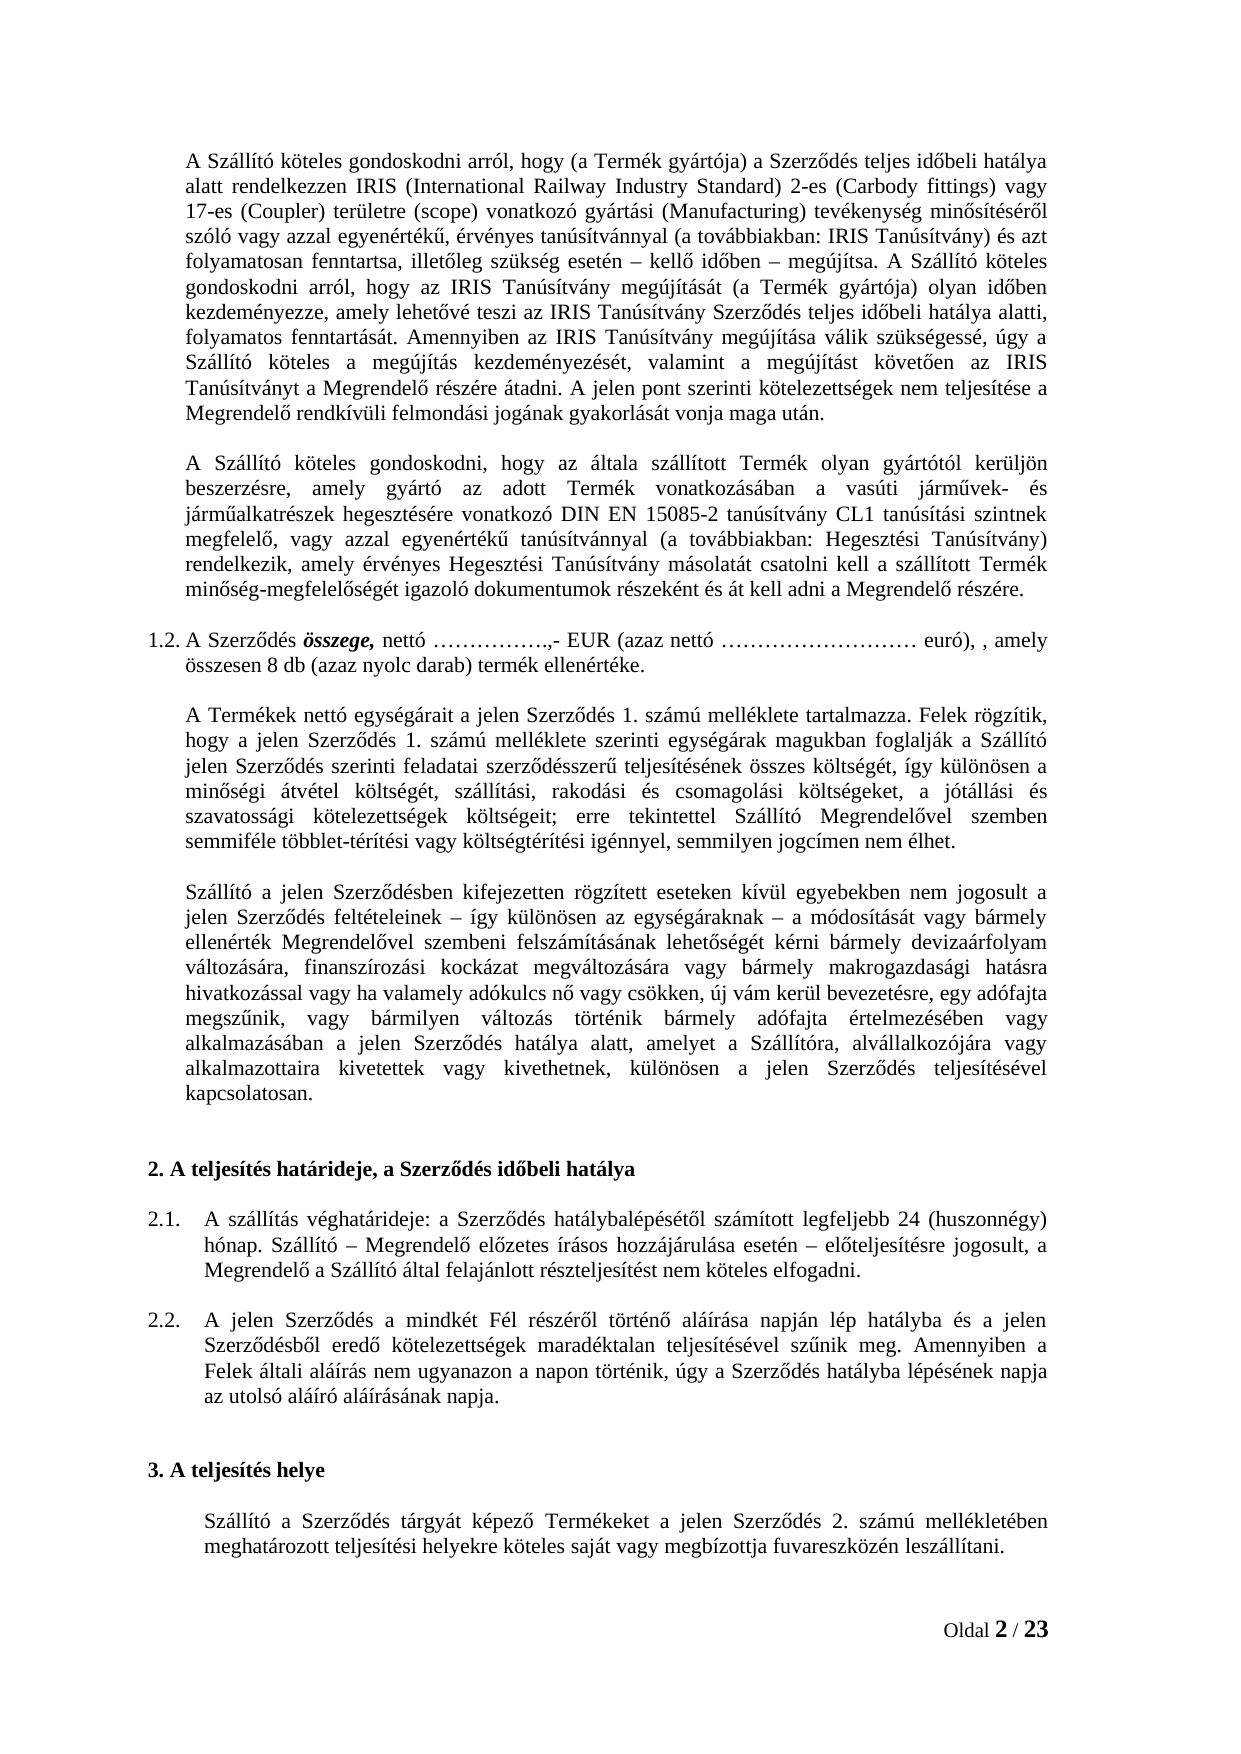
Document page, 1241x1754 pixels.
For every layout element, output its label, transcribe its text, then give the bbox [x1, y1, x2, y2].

list A Termékek nettó egységárait a jelen Szerződés 1. számú melléklete tartalmazza. Felek rögzítik, hogy a jelen Szerződés 1. számú melléklete szerinti egységárak magukban foglalják a Szállító jelen Szerződés szerinti feladatai szerződésszerű teljesítésének összes költségét, így különösen a minőségi átvétel költségét, szállítási, rakodási és csomagolási költségeket, a jótállási és szavatossági kötelezettségek költségeit; erre tekintettel Szállító Megrendelővel szemben semmiféle többlet-térítési vagy költségtérítési igénnyel, semmilyen jogcímen nem élhet. [185, 702, 1048, 853]
list Szállító a jelen Szerződésben kifejezetten rögzített eseteken kívül egyebekben nem jogosult a jelen Szerződés feltételeinek – így különösen az egységáraknak – a módosítását vagy bármely ellenérték Megrendelővel szembeni felszámításának lehetőségét kérni bármely devizaárfolyam változására, finanszírozási kockázat megváltozására vagy bármely makrogazdasági hatásra hivatkozással vagy ha valamely adókulcs nő vagy csökken, új vám kerül bevezetésre, egy adófajta megszűnik, vagy bármilyen változás történik bármely adófajta értelmezésében vagy alkalmazásában a jelen Szerződés hatálya alatt, amelyet a Szállítóra, alvállalkozójára vagy alkalmazottaira kivetettek vagy kivethetnek, különösen a jelen Szerződés teljesítésével kapcsolatosan. [185, 879, 1048, 1106]
text A Szállító köteles gondoskodni arról, hogy (a Termék gyártója) a Szerződés teljes időbeli hatálya alatt rendelkezzen IRIS (International Railway Industry Standard) 2-es (Carbody fittings) vagy 17-es (Coupler) területre (scope) vonatkozó gyártási (Manufacturing) tevékenység minősítéséről szóló vagy azzal egyenértékű, érvényes tanúsítvánnyal (a továbbiakban: IRIS Tanúsítvány) és azt folyamatosan fenntartsa, illetőleg szükség esetén – kellő időben – megújítsa. A Szállító köteles gondoskodni arról, hogy az IRIS Tanúsítvány megújítását (a Termék gyártója) olyan időben kezdeményezze, amely lehetővé teszi az IRIS Tanúsítvány Szerződés teljes időbeli hatálya alatti, folyamatos fenntartását. Amennyiben az IRIS Tanúsítvány megújítása válik szükségessé, úgy a Szállító köteles a megújítás kezdeményezését, valamint a megújítást követően az IRIS Tanúsítványt a Megrendelő részére átadni. A jelen pont szerinti kötelezettségek nem teljesítése a Megrendelő rendkívüli felmondási jogának gyakorlását vonja maga után. [185, 148, 1048, 425]
text A Szállító köteles gondoskodni, hogy az általa szállított Termék olyan gyártótól kerüljön beszerzésre, amely gyártó az adott Termék vonatkozásában a vasúti járművek- és járműalkatrészek hegesztésére vonatkozó DIN EN 15085-2 tanúsítvány CL1 tanúsítási szintnek megfelelő, vagy azzal egyenértékű tanúsítvánnyal (a továbbiakban: Hegesztési Tanúsítvány) rendelkezik, amely érvényes Hegesztési Tanúsítvány másolatát csatolni kell a szállított Termék minőség-megfelelőségét igazoló dokumentumok részeként és át kell adni a Megrendelő részére. [185, 450, 1048, 601]
text 2. A teljesítés határideje, a Szerződés időbeli hatálya [148, 1156, 1048, 1181]
list A Szerződés összege, nettó …………….,- EUR (azaz nettó ……………………… euró), , amely összesen 8 db (azaz nyolc darab) termék ellenértéke. [148, 627, 1048, 677]
text Szállító a Szerződés tárgyát képező Termékeket a jelen Szerződés 2. számú mellékletében meghatározott teljesítési helyekre köteles saját vagy megbízottja fuvareszközén leszállítani. [204, 1508, 1048, 1558]
list 2.1. A szállítás véghatárideje: a Szerződés hatálybalépésétől számított legfeljebb 24 (huszonnégy) hónap. Szállító – Megrendelő előzetes írásos hozzájárulása esetén – előteljesítésre jogosult, a Megrendelő a Szállító által felajánlott részteljesítést nem köteles elfogadni. [148, 1206, 1048, 1282]
text 3. A teljesítés helye [148, 1457, 1048, 1482]
text 2.2. A jelen Szerződés a mindkét Fél részéről történő aláírása napján lép hatályba és a jelen Szerződésből eredő kötelezettségek maradéktalan teljesítésével szűnik meg. Amennyiben a Felek általi aláírás nem ugyanazon a napon történik, úgy a Szerződés hatályba lépésének napja az utolsó aláíró aláírásának napja. [148, 1307, 1048, 1408]
